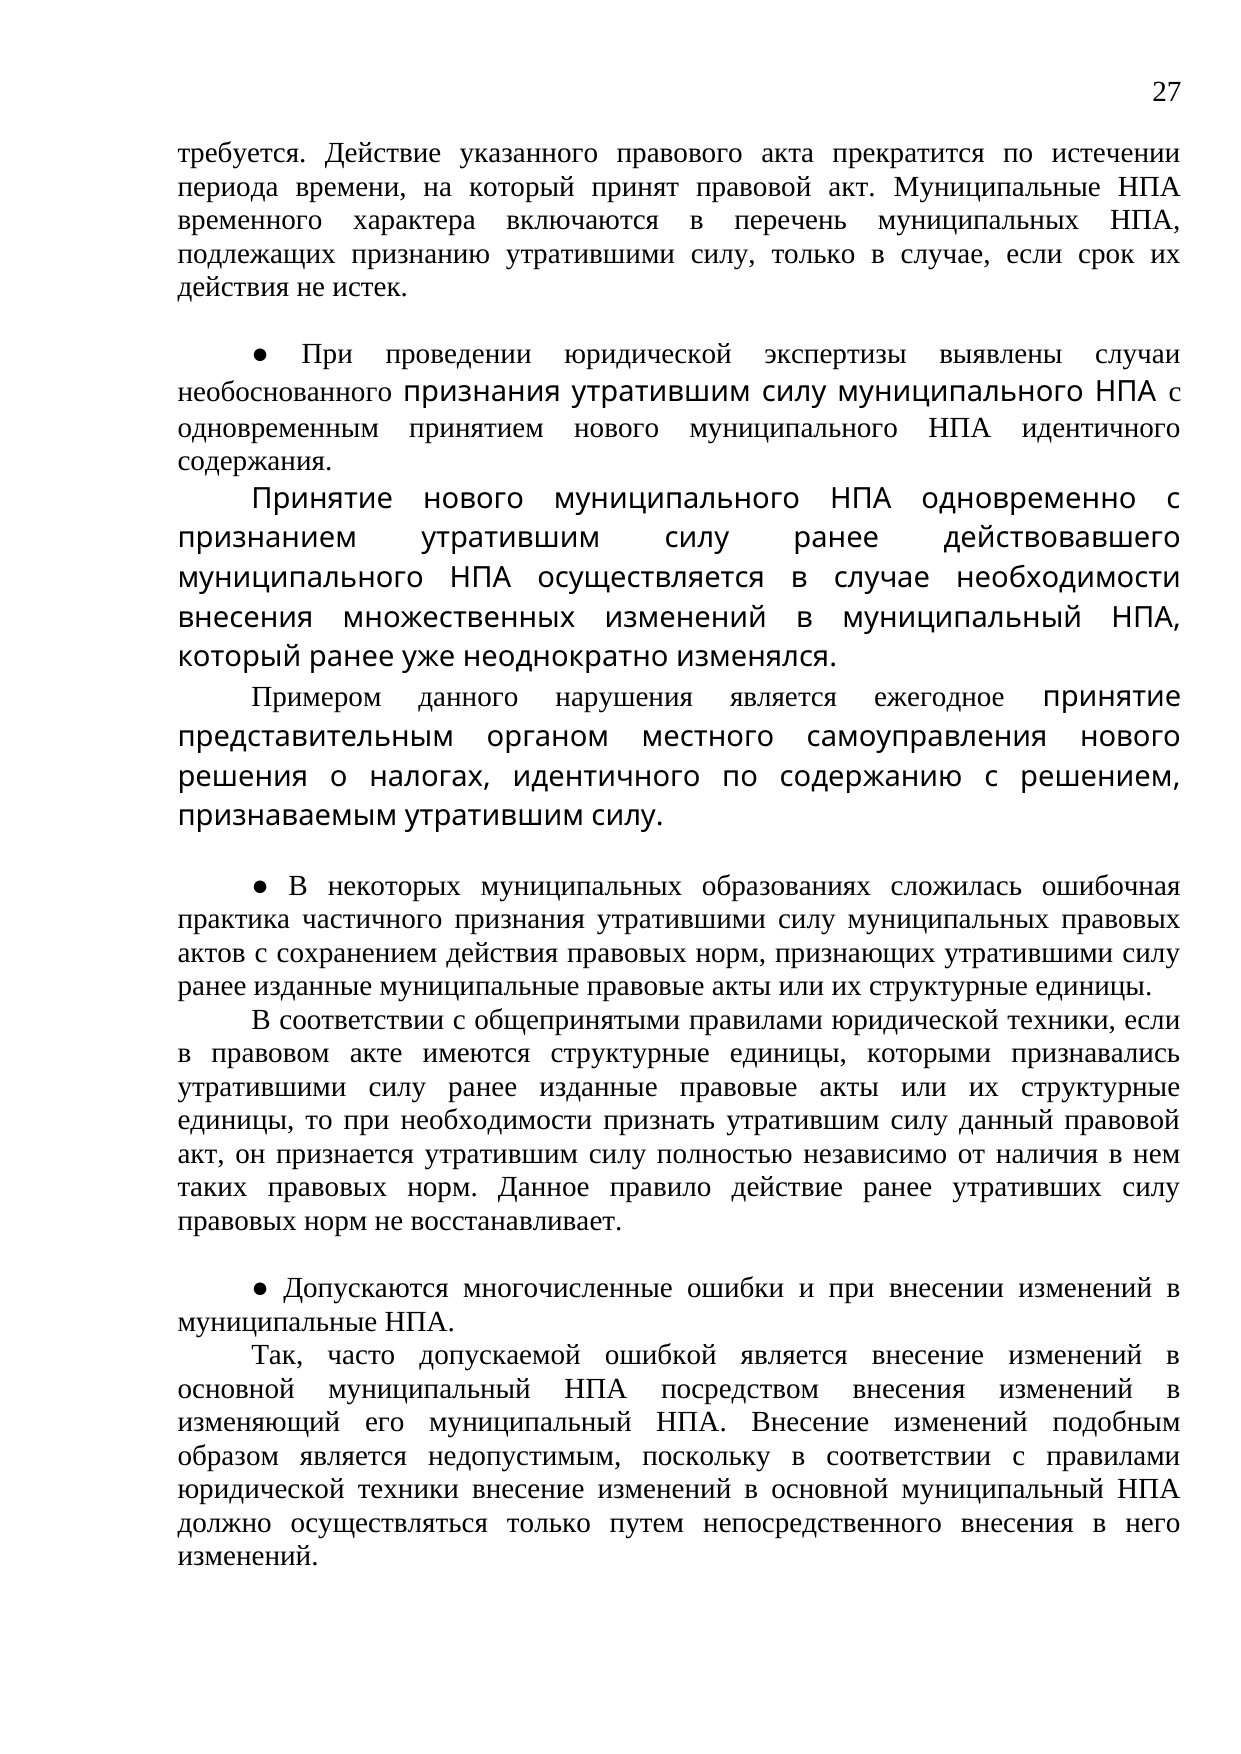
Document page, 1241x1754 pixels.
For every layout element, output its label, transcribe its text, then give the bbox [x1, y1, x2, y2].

text ● При проведении юридической экспертизы выявлены случаи необоснованного признания утратившим силу муниципального НПА с одновременным принятием нового муниципального НПА идентичного содержания. [177, 337, 1181, 477]
text ● В некоторых муниципальных образованиях сложилась ошибочная практика частичного признания утратившими силу муниципальных правовых актов с сохранением действия правовых норм, признающих утратившими силу ранее изданные муниципальные правовые акты или их структурные единицы. [177, 868, 1181, 1002]
text Так, часто допускаемой ошибкой является внесение изменений в основной муниципальный НПА посредством внесения изменений в изменяющий его муниципальный НПА. Внесение изменений подобным образом является недопустимым, поскольку в соответствии с правилами юридической техники внесение изменений в основной муниципальный НПА должно осуществляться только путем непосредственного внесения в него изменений. [177, 1337, 1181, 1572]
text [177, 135, 1181, 303]
text В соответствии с общепринятыми правилами юридической техники, если в правовом акте имеются структурные единицы, которыми признавались утратившими силу ранее изданные правовые акты или их структурные единицы, то при необходимости признать утратившим силу данный правовой акт, он признается утратившим силу полностью независимо от наличия в нем таких правовых норм. Данное правило действие ранее утративших силу правовых норм не восстанавливает. [177, 1002, 1181, 1237]
text ● Допускаются многочисленные ошибки и при внесении изменений в муниципальные НПА. [177, 1270, 1181, 1337]
text Принятие нового муниципального НПА одновременно с признанием утратившим силу ранее действовавшего муниципального НПА осуществляется в случае необходимости внесения множественных изменений в муниципальный НПА, который ранее уже неоднократно изменялся. [177, 477, 1181, 675]
text Примером данного нарушения является ежегодное принятие представительным органом местного самоуправления нового решения о налогах, идентичного по содержанию с решением, признаваемым утратившим силу. [177, 675, 1181, 834]
